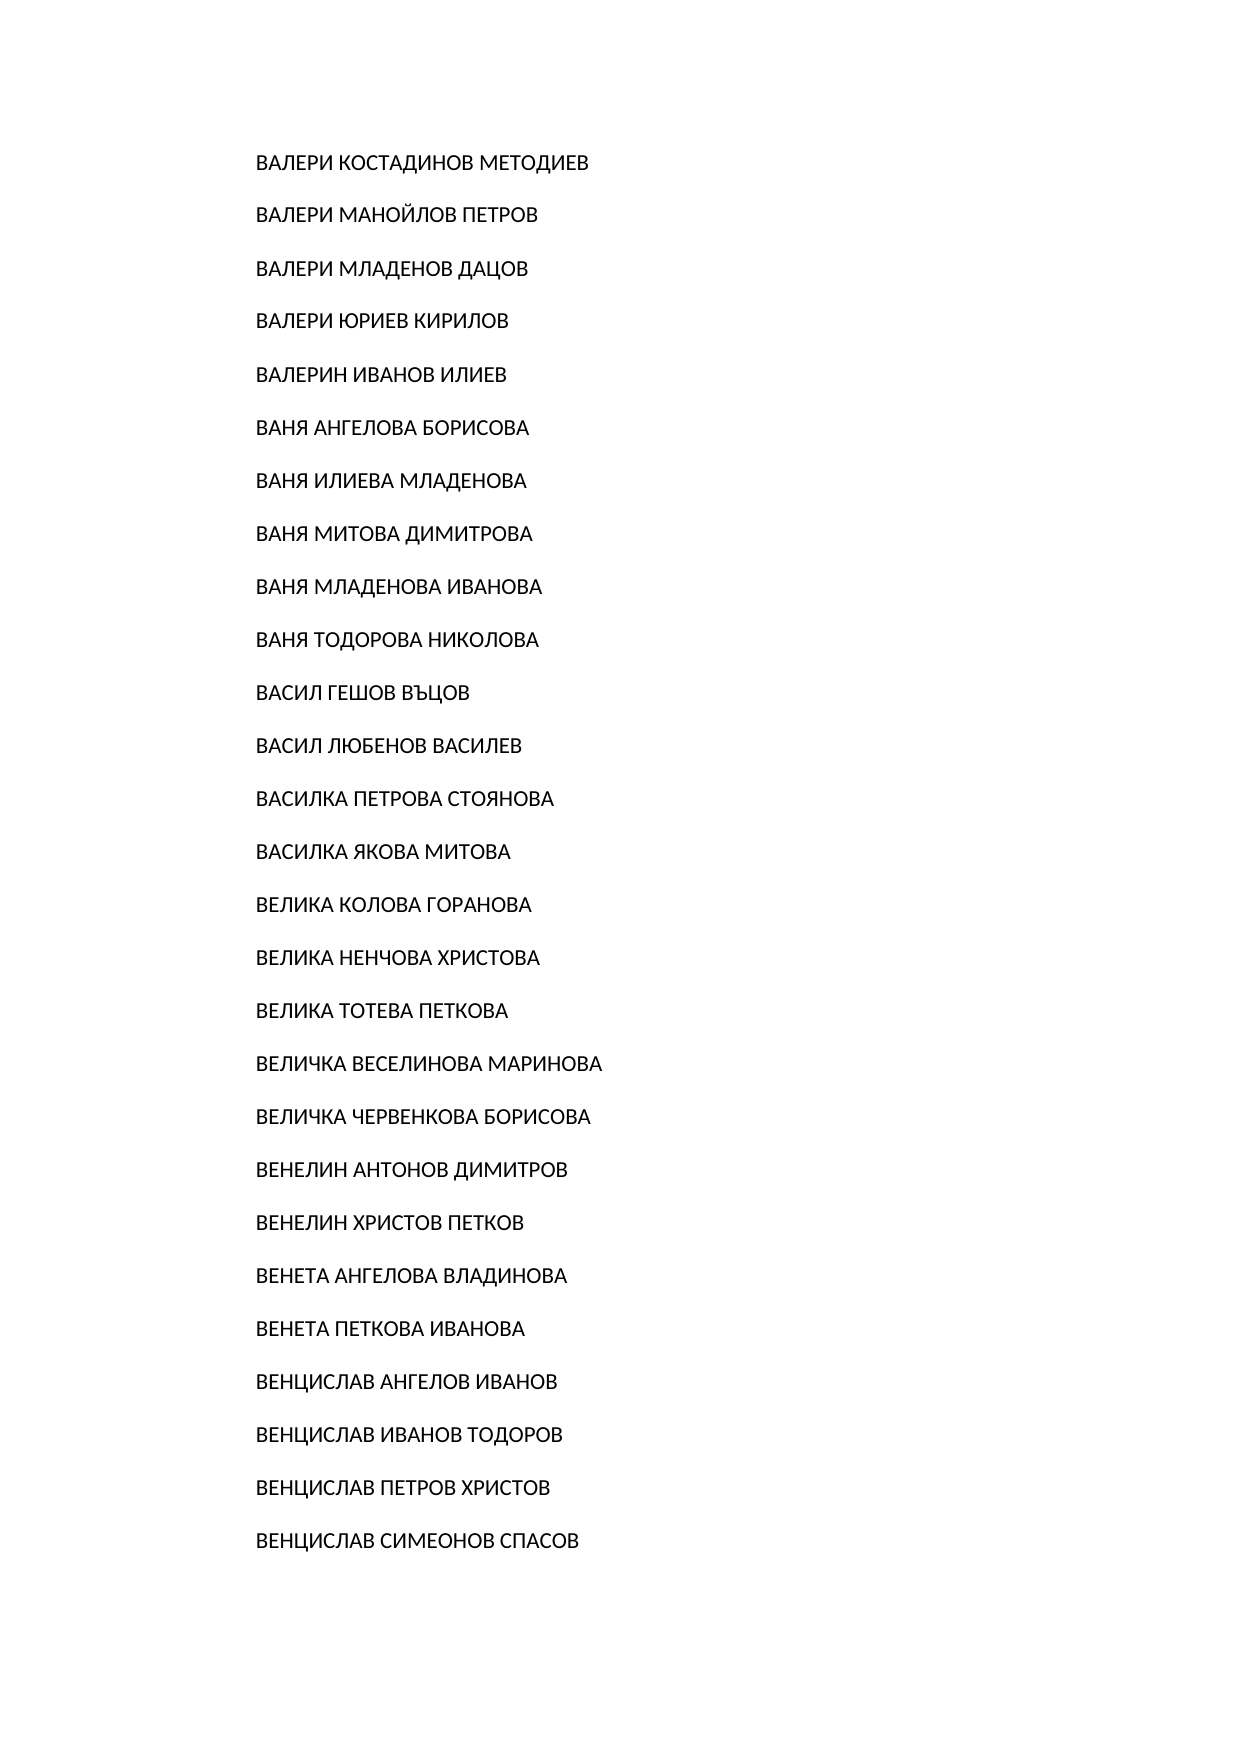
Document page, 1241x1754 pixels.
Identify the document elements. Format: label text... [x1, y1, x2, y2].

text ВЕНЦИСЛАВ ПЕТРОВ ХРИСТОВ [148, 1473, 1093, 1501]
text ВЕНЕЛИН ХРИСТОВ ПЕТКОВ [148, 1208, 1093, 1236]
text ВАСИЛ ГЕШОВ ВЪЦОВ [148, 678, 1093, 706]
text ВЕНЦИСЛАВ СИМЕОНОВ СПАСОВ [148, 1526, 1093, 1554]
text ВЕНЦИСЛАВ АНГЕЛОВ ИВАНОВ [148, 1367, 1093, 1395]
text ВЕЛИКА ТОТЕВА ПЕТКОВА [148, 996, 1093, 1024]
text ВЕЛИКА НЕНЧОВА ХРИСТОВА [148, 943, 1093, 971]
text ВАНЯ МЛАДЕНОВА ИВАНОВА [148, 572, 1093, 600]
text ВАНЯ МИТОВА ДИМИТРОВА [148, 519, 1093, 547]
text ВАЛЕРИН ИВАНОВ ИЛИЕВ [148, 360, 1093, 388]
text ВЕНЕТА АНГЕЛОВА ВЛАДИНОВА [148, 1261, 1093, 1289]
text ВАЛЕРИ ЮРИЕВ КИРИЛОВ [148, 307, 1093, 335]
text ВАСИЛКА ЯКОВА МИТОВА [148, 837, 1093, 865]
text ВАНЯ ИЛИЕВА МЛАДЕНОВА [148, 466, 1093, 494]
text ВЕЛИКА КОЛОВА ГОРАНОВА [148, 890, 1093, 918]
text ВЕНЦИСЛАВ ИВАНОВ ТОДОРОВ [148, 1420, 1093, 1448]
text ВЕНЕТА ПЕТКОВА ИВАНОВА [148, 1314, 1093, 1342]
text ВАНЯ ТОДОРОВА НИКОЛОВА [148, 625, 1093, 653]
text ВАСИЛ ЛЮБЕНОВ ВАСИЛЕВ [148, 731, 1093, 759]
text ВАЛЕРИ МАНОЙЛОВ ПЕТРОВ [148, 201, 1093, 229]
text ВАЛЕРИ МЛАДЕНОВ ДАЦОВ [148, 254, 1093, 282]
text ВЕНЕЛИН АНТОНОВ ДИМИТРОВ [148, 1155, 1093, 1183]
text ВАЛЕРИ КОСТАДИНОВ МЕТОДИЕВ [148, 148, 1093, 176]
text ВЕЛИЧКА ЧЕРВЕНКОВА БОРИСОВА [148, 1102, 1093, 1130]
text ВАНЯ АНГЕЛОВА БОРИСОВА [148, 413, 1093, 441]
text ВЕЛИЧКА ВЕСЕЛИНОВА МАРИНОВА [148, 1049, 1093, 1077]
text ВАСИЛКА ПЕТРОВА СТОЯНОВА [148, 784, 1093, 812]
